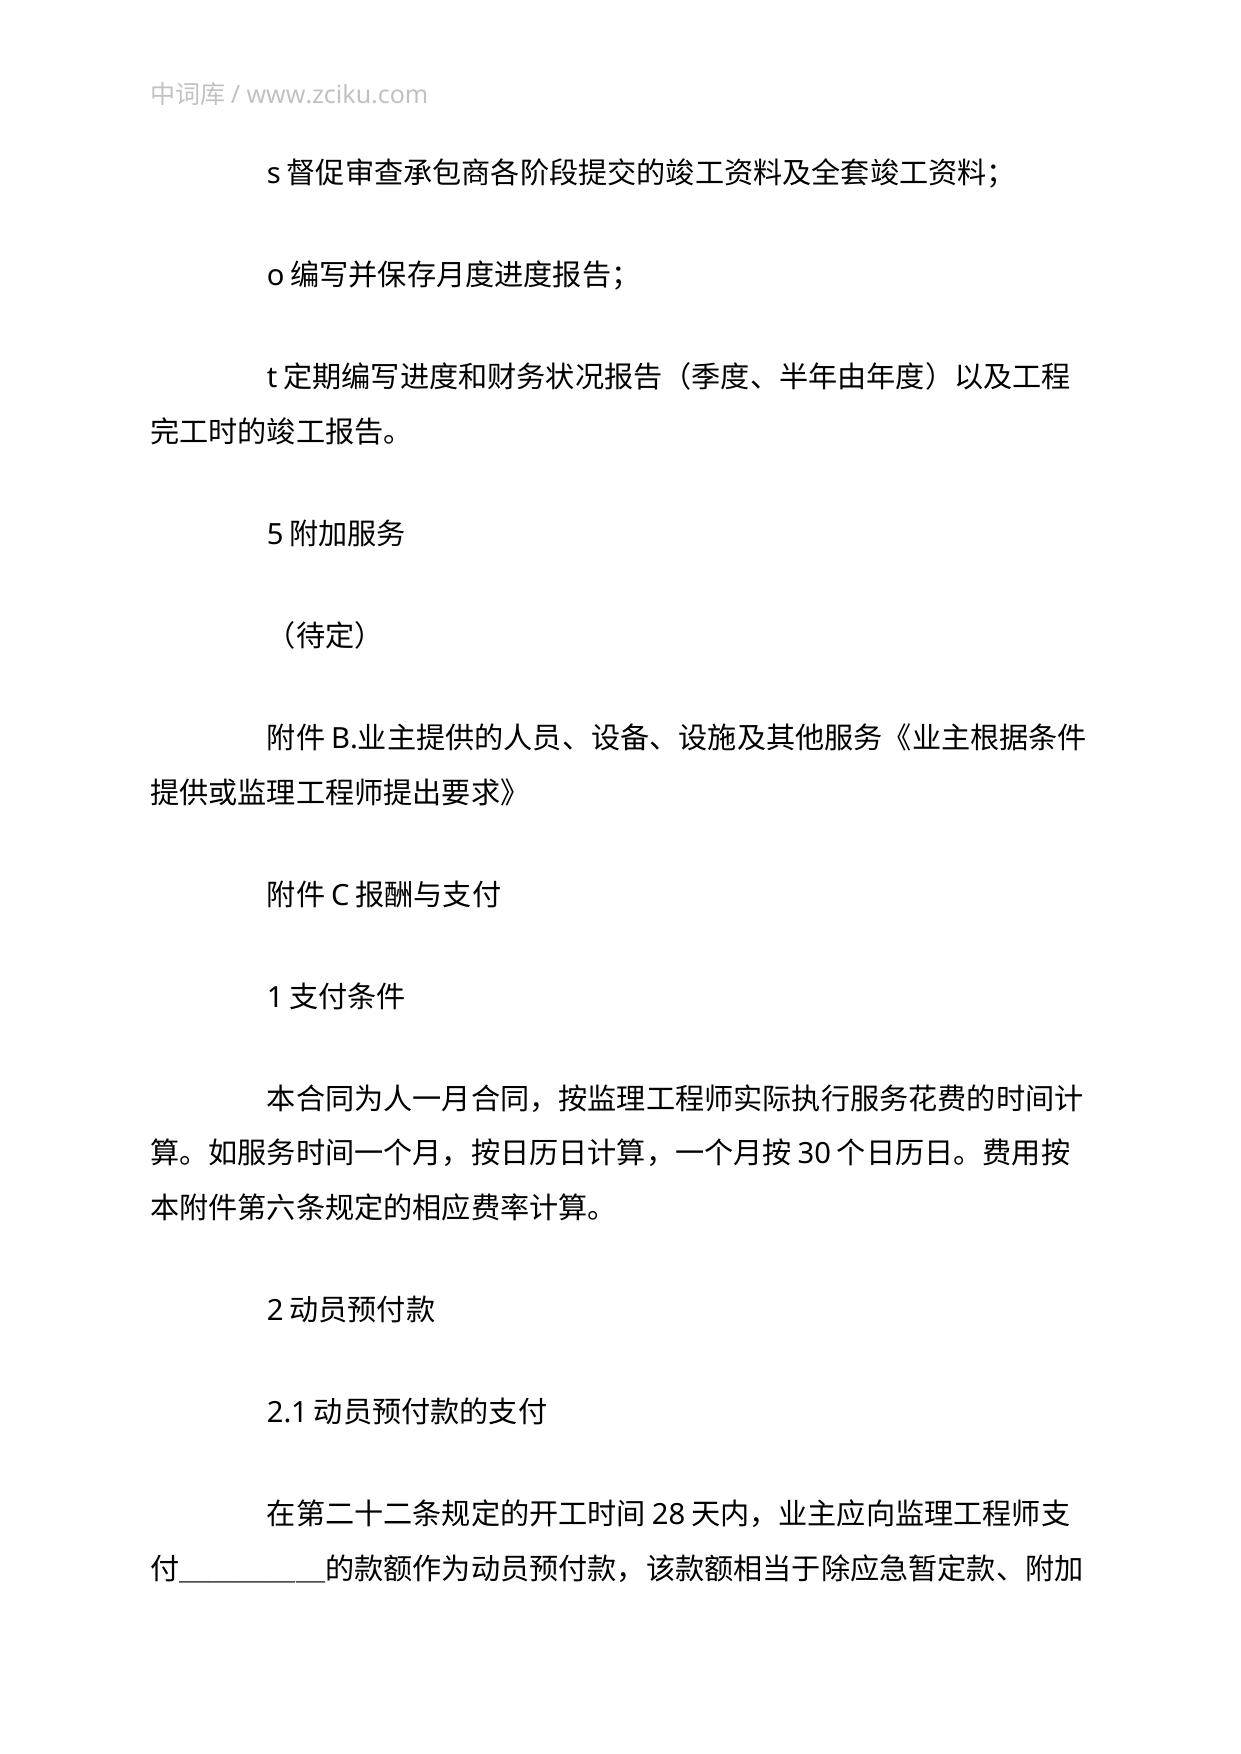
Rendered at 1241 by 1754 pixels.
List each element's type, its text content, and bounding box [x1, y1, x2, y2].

text s督促审查承包商各阶段提交的竣工资料及全套竣工资料； [150, 150, 1090, 192]
text （待定） [150, 613, 1090, 655]
text o编写并保存月度进度报告； [150, 252, 1090, 294]
text 1支付条件 [150, 973, 1090, 1016]
text 附件C报酬与支付 [150, 871, 1090, 914]
text 2.1动员预付款的支付 [150, 1389, 1090, 1431]
text 附件B.业主提供的人员、设备、设施及其他服务《业主根据条件提供或监理工程师提出要求》 [150, 714, 1090, 812]
text 2动员预付款 [150, 1287, 1090, 1329]
text 5附加服务 [150, 511, 1090, 553]
text t定期编写进度和财务状况报告（季度、半年由年度）以及工程完工时的竣工报告。 [150, 354, 1090, 451]
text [150, 1491, 1090, 1588]
text 本合同为人一月合同，按监理工程师实际执行服务花费的时间计算。如服务时间一个月，按日历日计算，一个月按30个日历日。费用按本附件第六条规定的相应费率计算。 [150, 1075, 1090, 1227]
